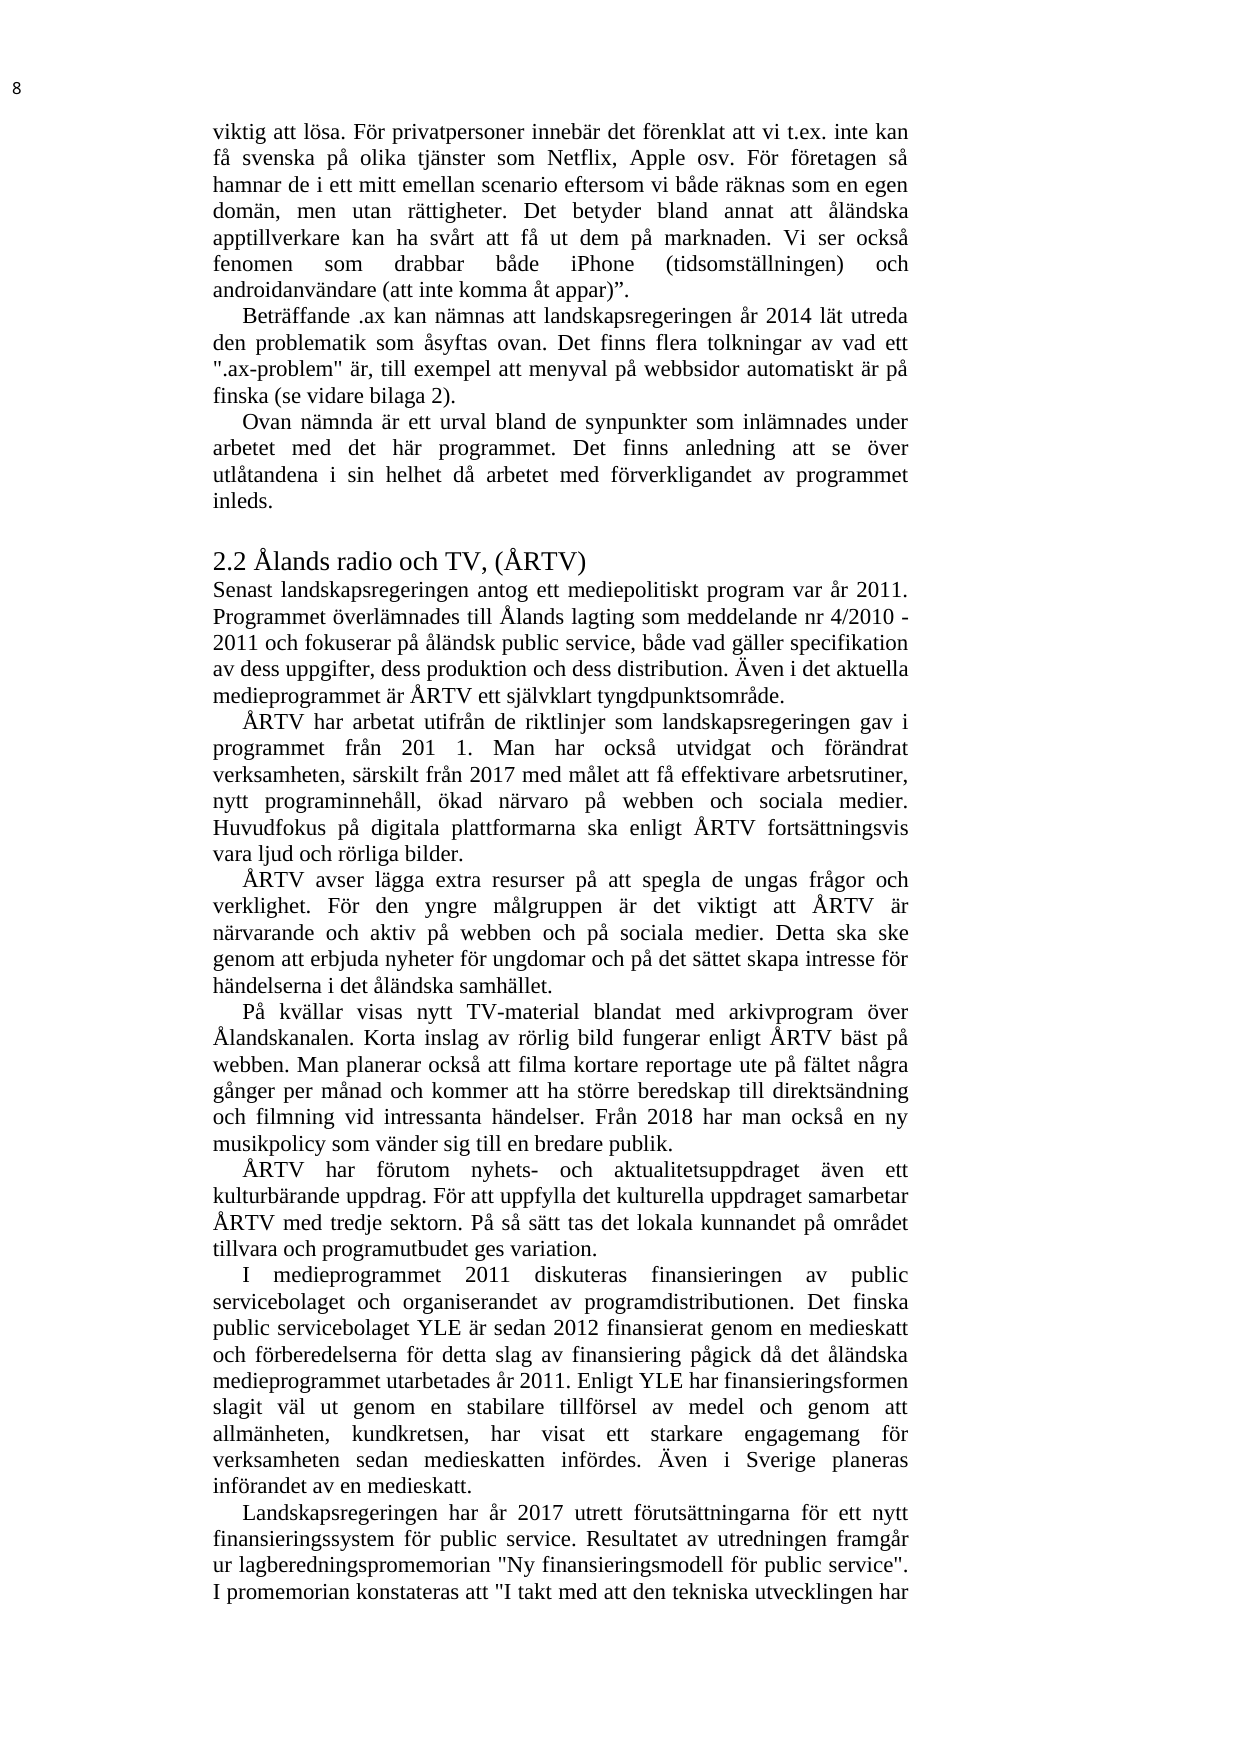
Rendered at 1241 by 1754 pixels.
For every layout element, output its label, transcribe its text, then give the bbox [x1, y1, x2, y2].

text Beträffande .ax kan nämnas att landskapsregeringen år 2014 lät utreda den problematik som åsyftas ovan. Det finns flera tolkningar av vad ett ".ax-problem" är, till exempel att menyval på webbsidor automatiskt är på finska (se vidare bilaga 2). [213, 303, 909, 408]
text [213, 118, 909, 303]
text ÅRTV har förutom nyhets- och aktualitetsuppdraget även ett kulturbärande uppdrag. För att uppfylla det kulturella uppdraget samarbetar ÅRTV med tredje sektorn. På så sätt tas det lokala kunnandet på området tillvara och programutbudet ges variation. [213, 1156, 909, 1262]
text Ovan nämnda är ett urval bland de synpunkter som inlämnades under arbetet med det här programmet. Det finns anledning att se över utlåtandena i sin helhet då arbetet med förverkligandet av programmet inleds. [213, 408, 909, 513]
text ÅRTV har arbetat utifrån de riktlinjer som landskapsregeringen gav i programmet från 201 1. Man har också utvidgat och förändrat verksamheten, särskilt från 2017 med målet att få effektivare arbetsrutiner, nytt programinnehåll, ökad närvaro på webben och sociala medier. Huvudfokus på digitala plattformarna ska enligt ÅRTV fortsättningsvis vara ljud och rörliga bilder. [213, 708, 909, 866]
text Senast landskapsregeringen antog ett mediepolitiskt program var år 2011. Programmet överlämnades till Ålands lagting som meddelande nr 4/2010 - 2011 och fokuserar på åländsk public service, både vad gäller specifikation av dess uppgifter, dess produktion och dess distribution. Även i det aktuella medieprogrammet är ÅRTV ett självklart tyngdpunktsområde. [213, 576, 909, 708]
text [213, 1499, 909, 1604]
text I medieprogrammet 2011 diskuteras finansieringen av public servicebolaget och organiserandet av programdistributionen. Det finska public servicebolaget YLE är sedan 2012 finansierat genom en medieskatt och förberedelserna för detta slag av finansiering pågick då det åländska medieprogrammet utarbetades år 2011. Enligt YLE har finansieringsformen slagit väl ut genom en stabilare tillförsel av medel och genom att allmänheten, kundkretsen, har visat ett starkare engagemang för verksamheten sedan medieskatten infördes. Även i Sverige planeras införandet av en medieskatt. [213, 1262, 909, 1499]
text På kvällar visas nytt TV-material blandat med arkivprogram över Ålandskanalen. Korta inslag av rörlig bild fungerar enligt ÅRTV bäst på webben. Man planerar också att filma kortare reportage ute på fältet några gånger per månad och kommer att ha större beredskap till direktsändning och filmning vid intressanta händelser. Från 2018 har man också en ny musikpolicy som vänder sig till en bredare publik. [213, 998, 909, 1156]
text 2.2 Ålands radio och TV, (ÅRTV) [213, 545, 909, 576]
text ÅRTV avser lägga extra resurser på att spegla de ungas frågor och verklighet. För den yngre målgruppen är det viktigt att ÅRTV är närvarande och aktiv på webben och på sociala medier. Detta ska ske genom att erbjuda nyheter för ungdomar och på det sättet skapa intresse för händelserna i det åländska samhället. [213, 866, 909, 998]
